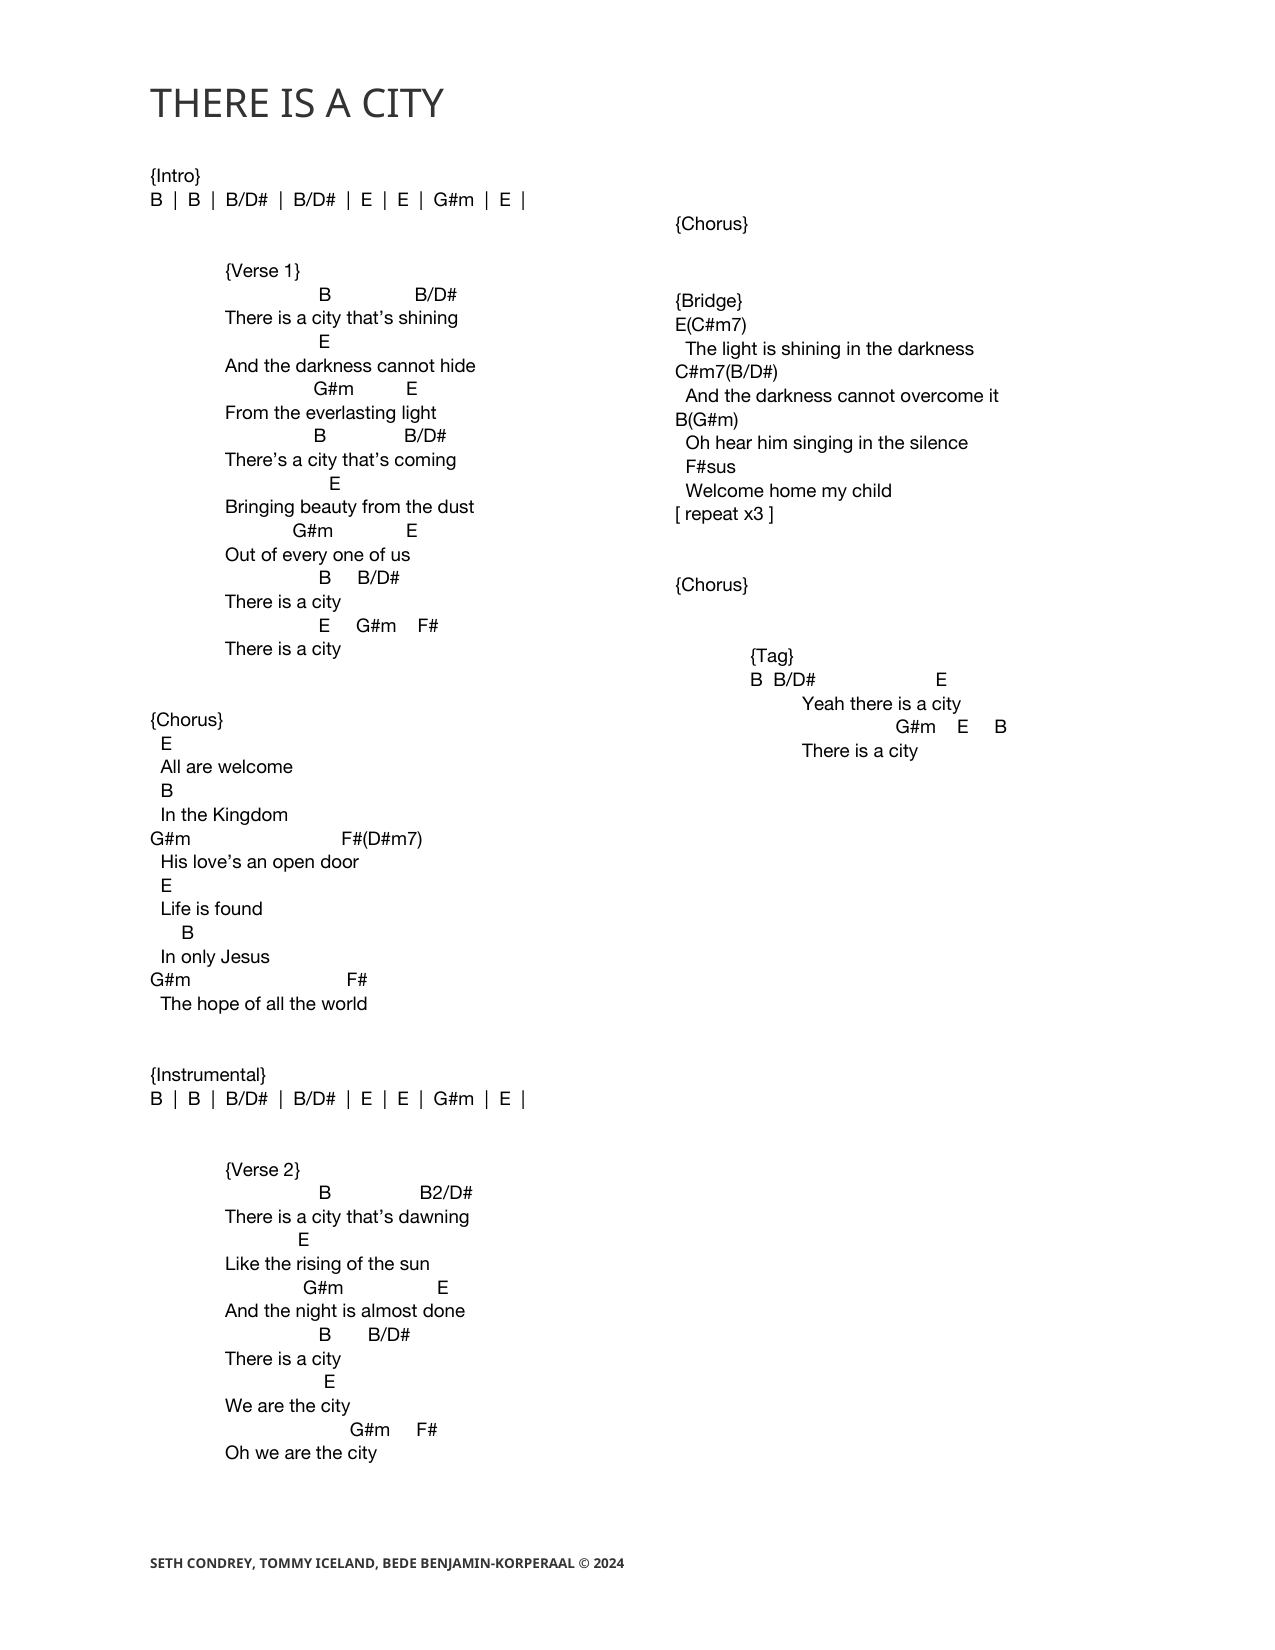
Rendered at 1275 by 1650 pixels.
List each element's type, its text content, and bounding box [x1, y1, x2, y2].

text F#sus [675, 455, 1125, 479]
text Like the rising of the sun [225, 1252, 600, 1276]
text All are welcome [150, 756, 600, 779]
text B [150, 921, 600, 945]
text Oh we are the city [225, 1441, 600, 1465]
text [ repeat x3 ] [675, 502, 1125, 526]
text There is a city that’s dawning [225, 1205, 600, 1229]
text There is a city [150, 590, 600, 614]
text The light is shining in the darkness [675, 337, 1125, 361]
text {Verse 2} [150, 1158, 600, 1181]
text B [150, 779, 600, 803]
text The hope of all the world [150, 992, 600, 1016]
text There is a city [150, 637, 600, 661]
text There is a city [675, 739, 1125, 763]
text B(G#m) [675, 408, 1125, 432]
text His love’s an open door [150, 850, 600, 874]
text G#m F#(D#m7) [150, 827, 600, 850]
text G#m E [225, 1276, 600, 1299]
text E [150, 732, 600, 756]
text {Instrumental} [150, 1063, 600, 1087]
text And the night is almost done [225, 1299, 600, 1323]
text E(C#m7) [675, 313, 1125, 337]
text B B/D# E [675, 668, 1125, 692]
text And the darkness cannot hide [150, 354, 600, 377]
text Life is found [150, 898, 600, 921]
text G#m E [150, 377, 600, 401]
text We are the city [225, 1394, 600, 1418]
text G#m F# [225, 1418, 600, 1441]
text There is a city that’s shining [150, 306, 600, 330]
text C#m7(B/D#) [675, 361, 1125, 384]
text E [225, 1371, 600, 1394]
text B B/D# [150, 283, 600, 306]
text Welcome home my child [675, 479, 1125, 502]
text Bringing beauty from the dust [150, 496, 600, 519]
text {Chorus} [675, 212, 1125, 236]
text E [150, 330, 600, 354]
text Oh hear him singing in the silence [675, 432, 1125, 455]
text {Intro} [150, 164, 600, 188]
text B B/D# [150, 567, 600, 590]
text {Tag} [675, 644, 1125, 668]
text There’s a city that’s coming [150, 448, 600, 472]
text {Chorus} [675, 573, 1125, 597]
text G#m E B [675, 715, 1125, 739]
text {Verse 1} [150, 259, 600, 283]
text There is a city [225, 1347, 600, 1371]
text {Bridge} [675, 290, 1125, 313]
text E [225, 1229, 600, 1252]
text B B/D# [225, 1323, 600, 1347]
text B B2/D# [225, 1181, 600, 1205]
text {Chorus} [150, 708, 600, 732]
text In only Jesus [150, 945, 600, 968]
text B | B | B/D# | B/D# | E | E | G#m | E | [150, 188, 600, 212]
text G#m F# [150, 968, 600, 992]
text E G#m F# [150, 614, 600, 637]
text B B/D# [150, 425, 600, 448]
text E [150, 472, 600, 496]
text And the darkness cannot overcome it [675, 384, 1125, 408]
text Yeah there is a city [675, 692, 1125, 715]
text B | B | B/D# | B/D# | E | E | G#m | E | [150, 1087, 600, 1110]
text From the everlasting light [150, 401, 600, 425]
text Out of every one of us [150, 543, 600, 567]
text G#m E [150, 519, 600, 543]
text E [150, 874, 600, 898]
text In the Kingdom [150, 803, 600, 827]
